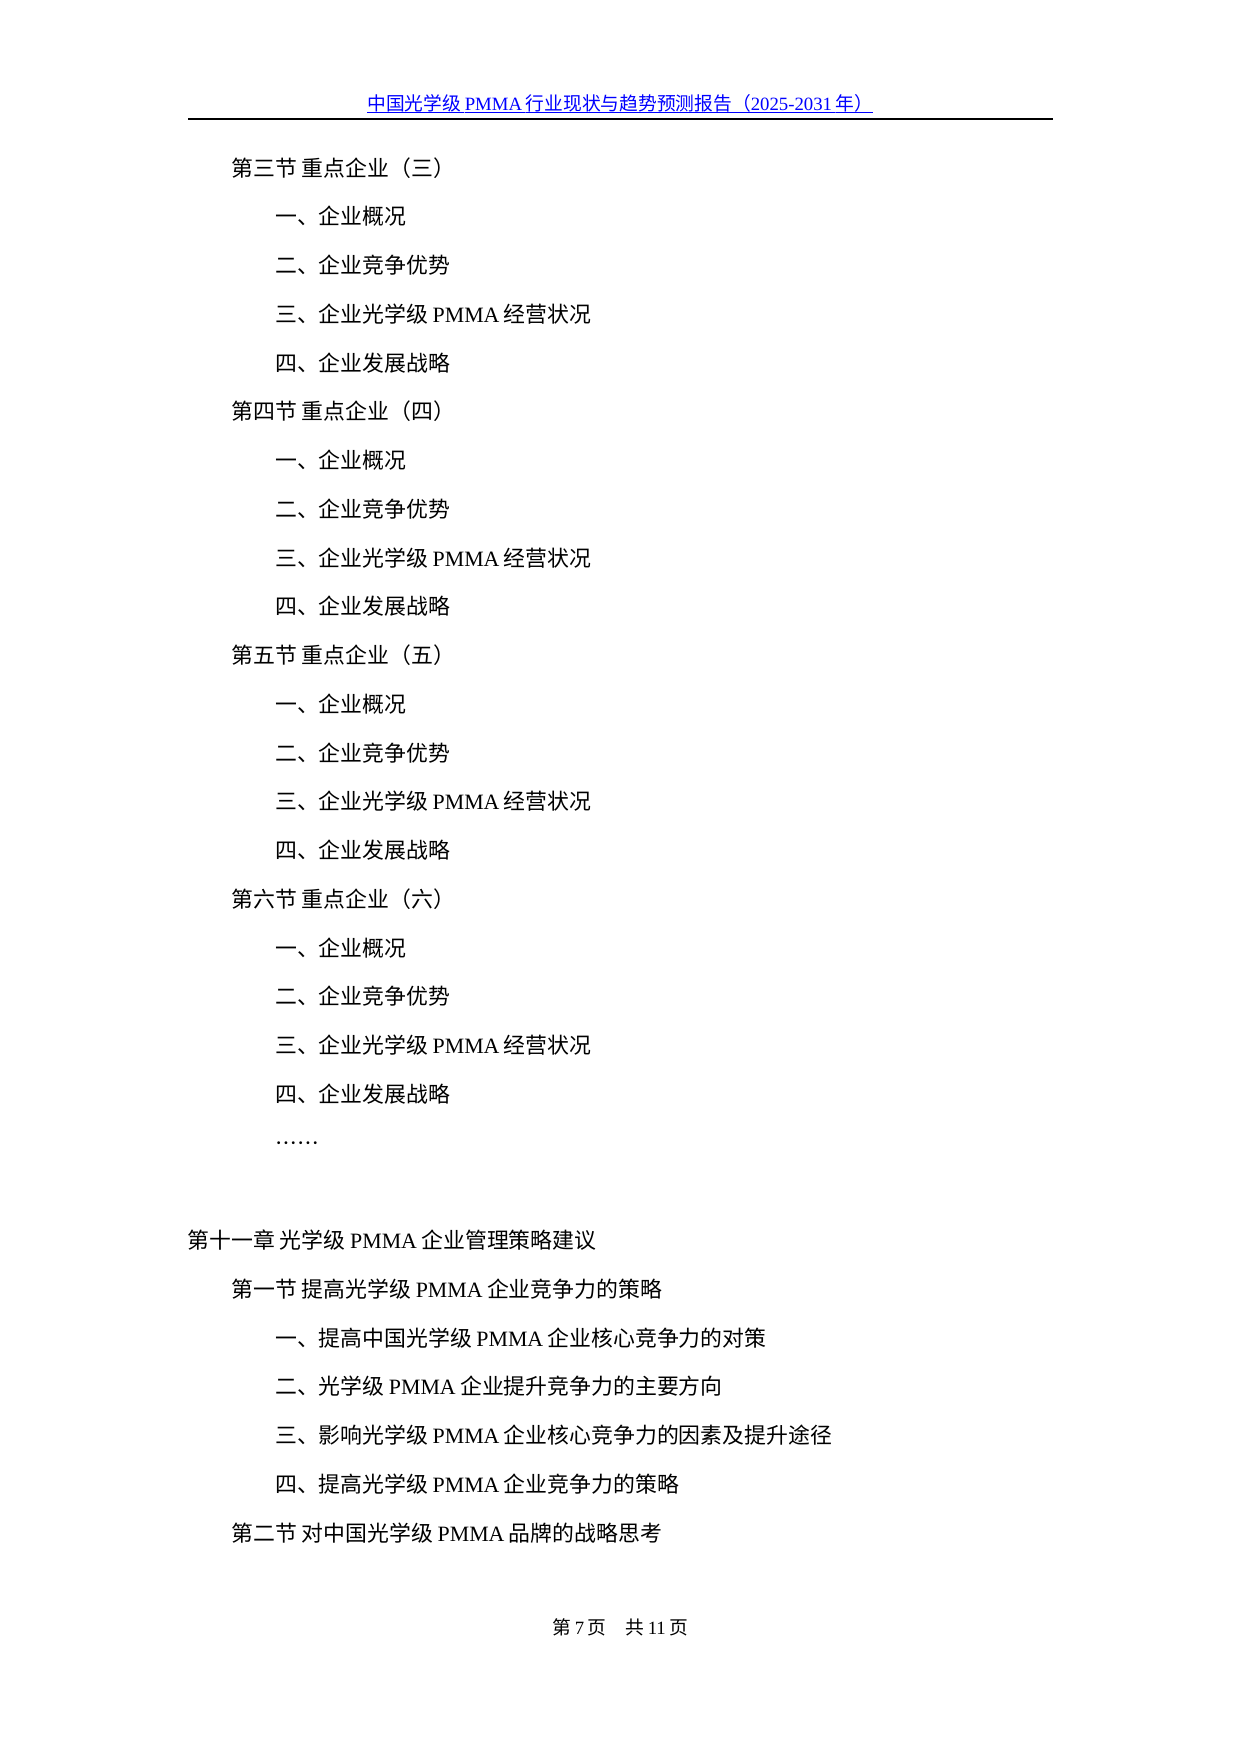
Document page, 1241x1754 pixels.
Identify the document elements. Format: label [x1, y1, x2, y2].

text [187, 150, 1053, 1548]
